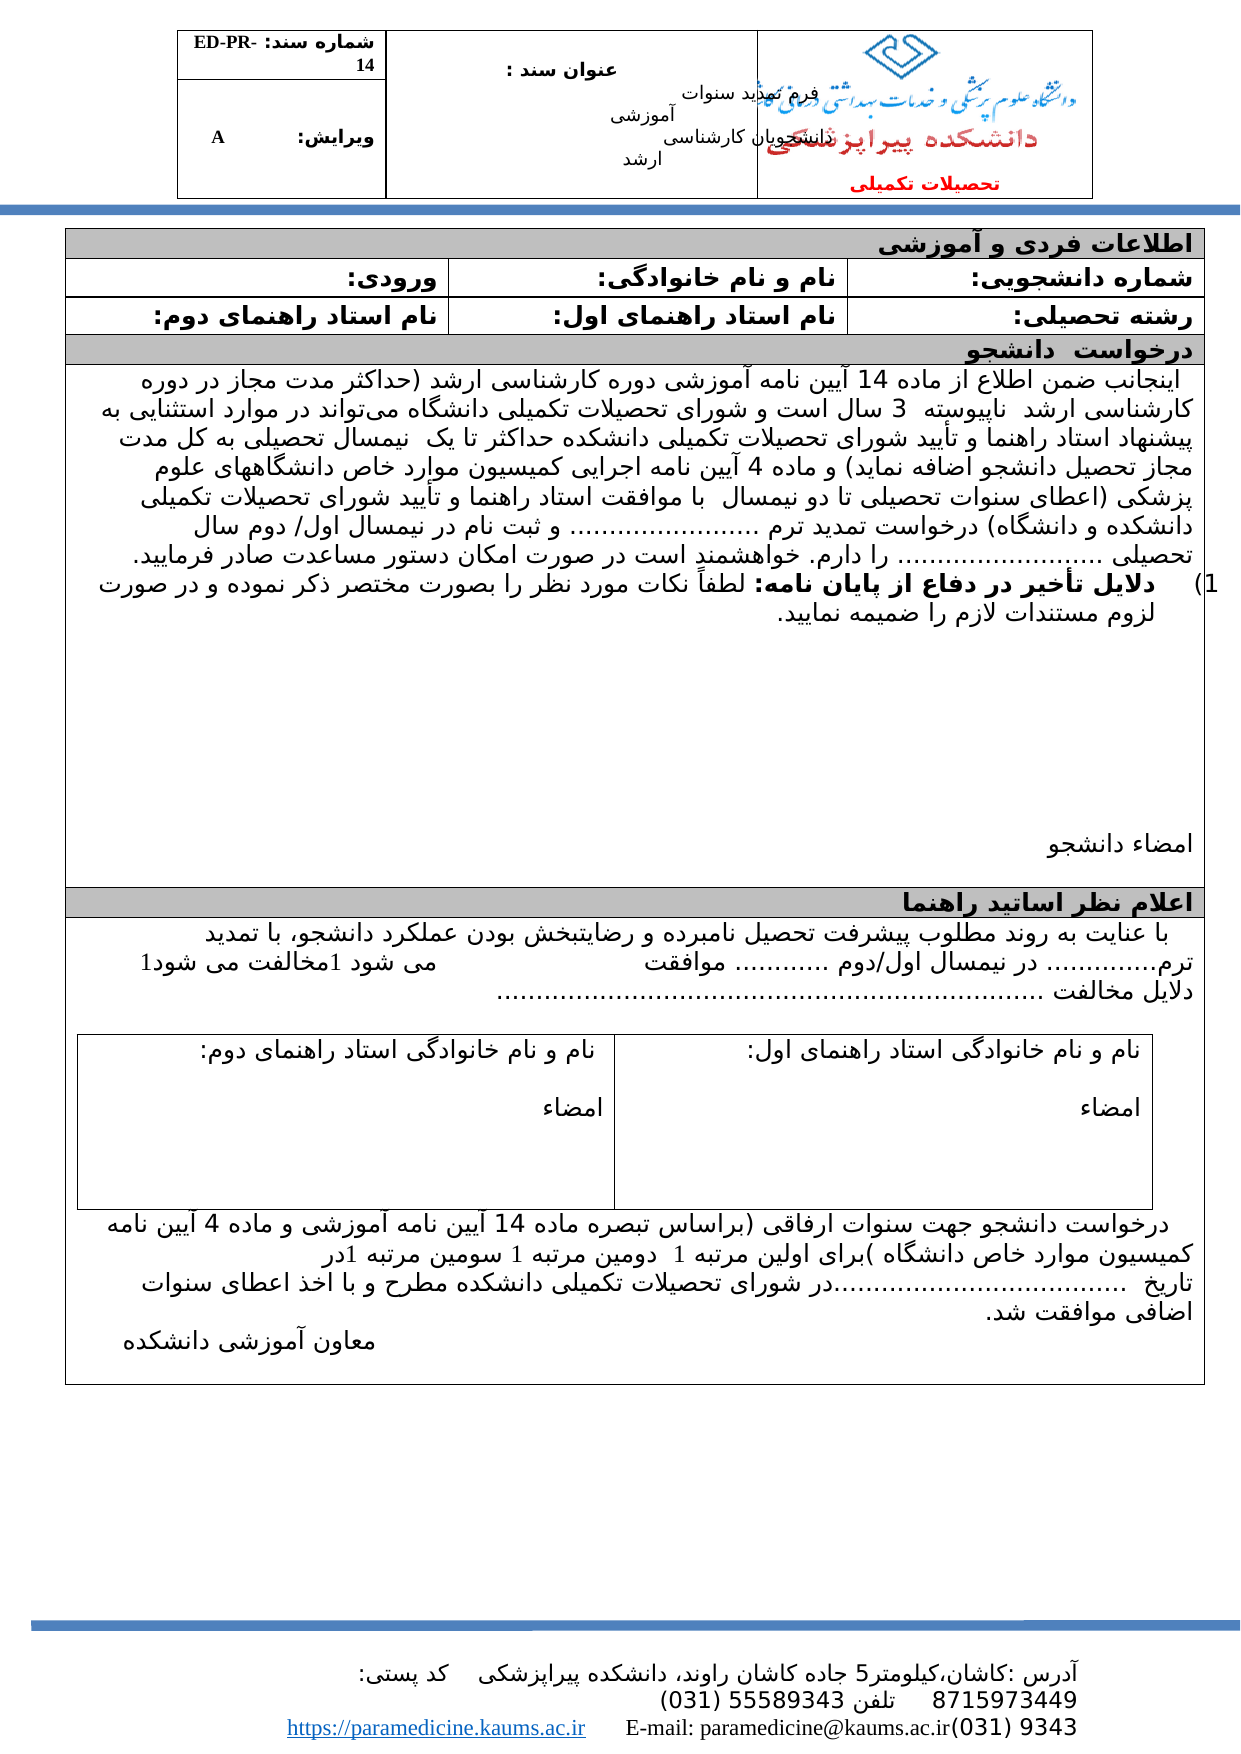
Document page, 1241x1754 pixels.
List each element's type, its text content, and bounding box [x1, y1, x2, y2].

table_header اطلاعات فردی و آموزشی [66, 229, 1204, 258]
table_cell اینجانب ضمن اطلاع از ماده 14 آیین نامه آموزشی دوره کارشناسی ارشد (حداکثر مدت مجاز در دوره کارشناسی ارشد ناپیوسته 3 سال است و شورای تحصیلات تکمیلی دانشگاه می‌تواند در موارد استثنایی به پیشنهاد استاد راهنما و تأیید شورای تحصیلات تکمیلی دانشکده حداکثر تا یک نیمسال تحصیلی به کل مدت مجاز تحصیل دانشجو اضافه نماید) و ماده 4 آیین نامه اجرایی کمیسیون موارد خاص دانشگاههای علوم پزشکی (اعطای سنوات تحصیلی تا دو نیمسال با موافقت استاد راهنما و تأیید شورای تحصیلات تکمیلی دانشکده و دانشگاه) درخواست تمدید ترم ........................ و ثبت نام در نیمسال اول/ دوم سال تحصیلی .......................... را دارم. خواهشمند است در صورت امکان دستور مساعدت صادر فرماييد. دلایل تأخیر در دفاع از پایان نامه: لطفاً نکات مورد نظر را بصورت مختصر ذکر نموده و در صورت لزوم مستندات لازم را ضمیمه نمایید. امضاء دانشجو [66, 365, 1204, 887]
table_cell رشته تحصیلی: [848, 298, 1204, 334]
table_cell با عنایت به روند مطلوب پیشرفت تحصیل نامبرده و رضایتبخش بودن عملکرد دانشجو، با تمدید ترم.............. در نیمسال اول/دوم ............ موافقت می شود مخالفت می شود دلایل مخالفت ..................................................................... درخواست دانشجو جهت سنوات ارفاقی (براساس تبصره ماده 14 آیین نامه آموزشی و ماده 4 آیین نامه کمیسیون موارد خاص دانشگاه )برای اولین مرتبه دومین مرتبه سومین مرتبه در تاریخ .....................................در شورای تحصیلات تکمیلی دانشکده مطرح و با اخذ اعطای سنوات اضافی موافقت شد. معاون آموزشی دانشکده [66, 918, 1204, 1384]
table_cell نام استاد راهنمای دوم: [66, 298, 448, 334]
table_cell اعلام نظر اساتید راهنما [66, 888, 1204, 917]
table_cell شماره دانشجویی: [848, 259, 1204, 296]
table_cell نام استاد راهنمای اول: [449, 298, 847, 334]
picture [757, 30, 1082, 167]
table_cell ورودی: [66, 259, 448, 296]
table_cell نام و نام خانوادگی: [449, 259, 847, 296]
table_cell درخواست دانشجو [66, 335, 1204, 364]
